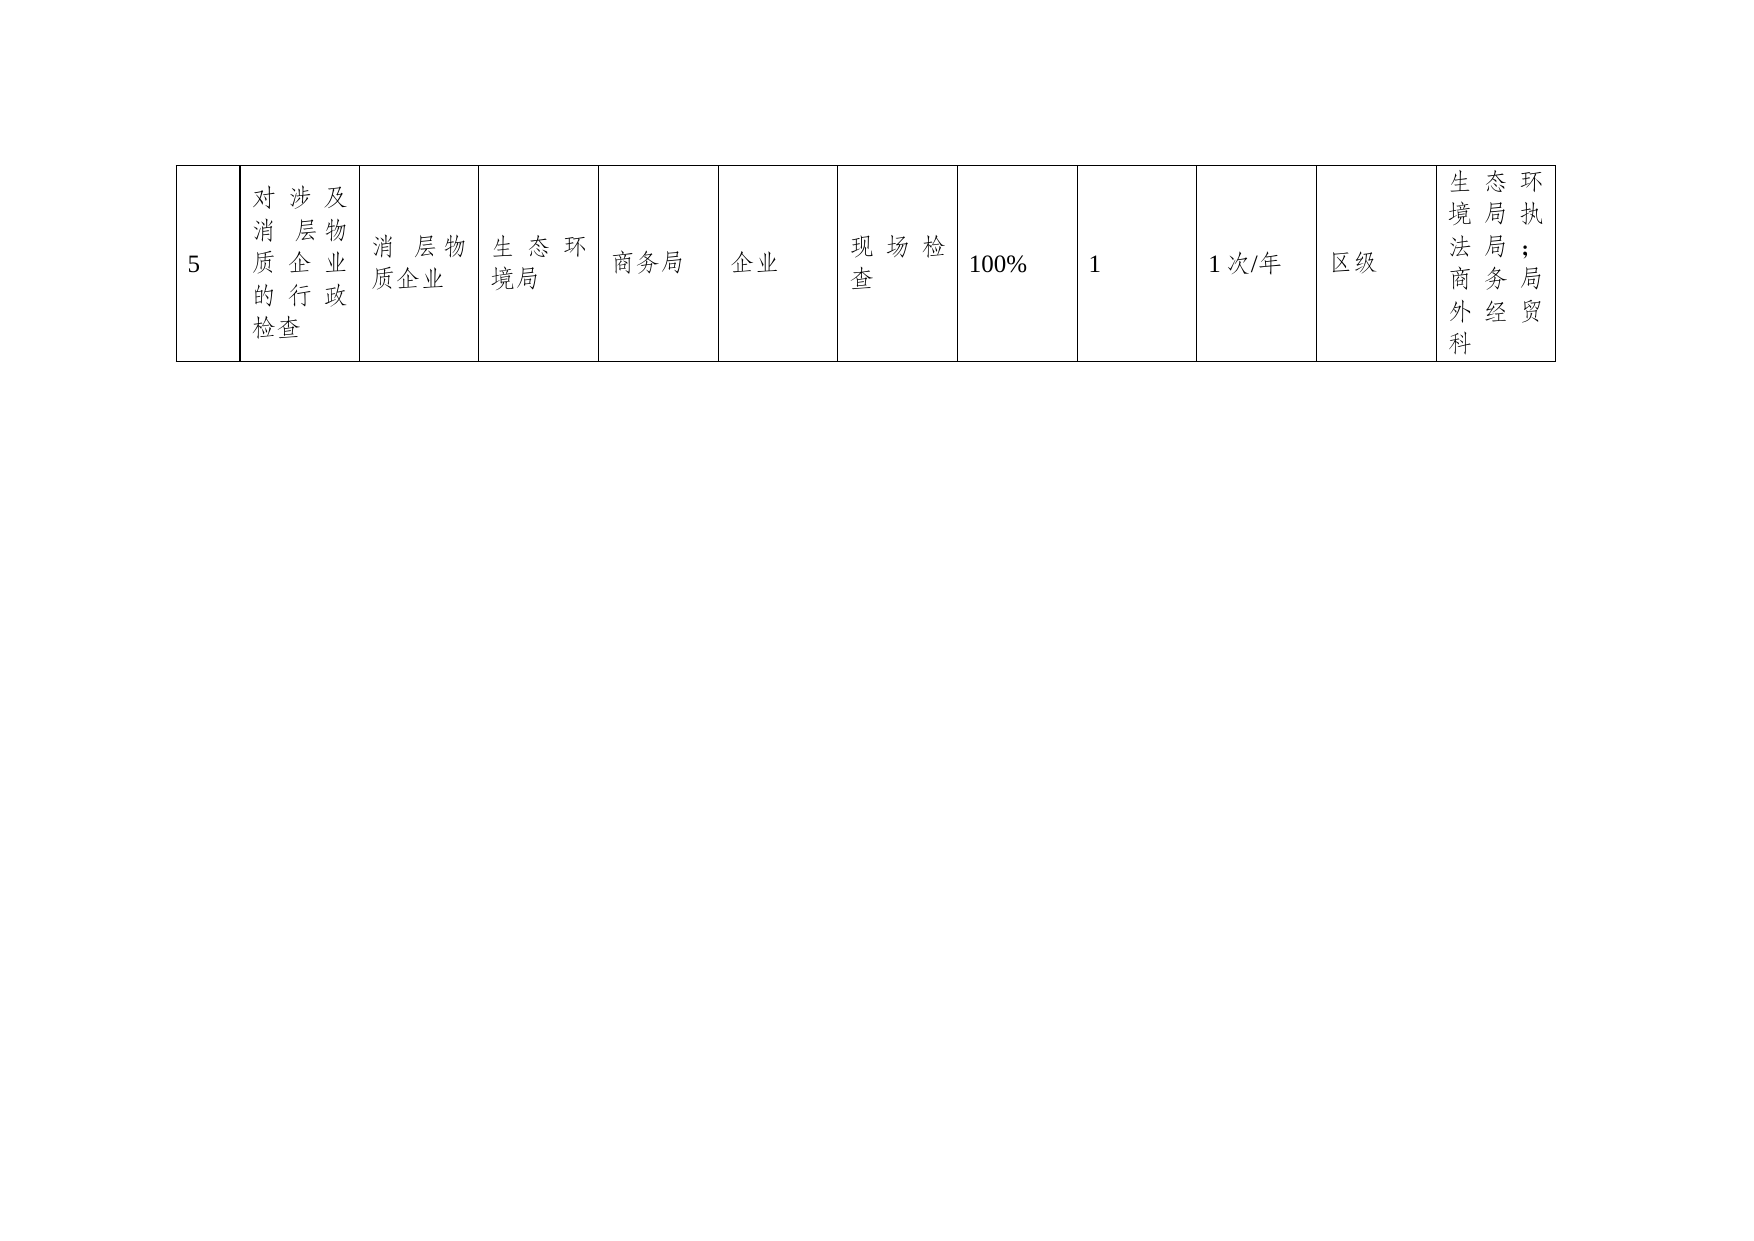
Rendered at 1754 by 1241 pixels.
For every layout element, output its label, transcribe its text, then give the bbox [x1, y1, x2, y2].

table_cell 消耗臭氧层物质企业 [360, 166, 478, 361]
table_cell 对涉及消耗臭氧层物质企业的行政检查 [241, 166, 359, 361]
table_cell 现场检查 [838, 166, 957, 361]
table_cell 生态环境局执法局；商务局外经贸科 [1437, 166, 1555, 361]
table_cell 区级 [1317, 166, 1436, 361]
table_cell 1次/年 [1197, 166, 1316, 361]
table_cell 5 [177, 166, 239, 361]
table_cell 企业 [719, 166, 837, 361]
table_cell 商务局 [599, 166, 718, 361]
table_cell 100% [958, 166, 1077, 361]
table_cell 生态环境局 [479, 166, 598, 361]
table_cell 1 [1078, 166, 1196, 361]
